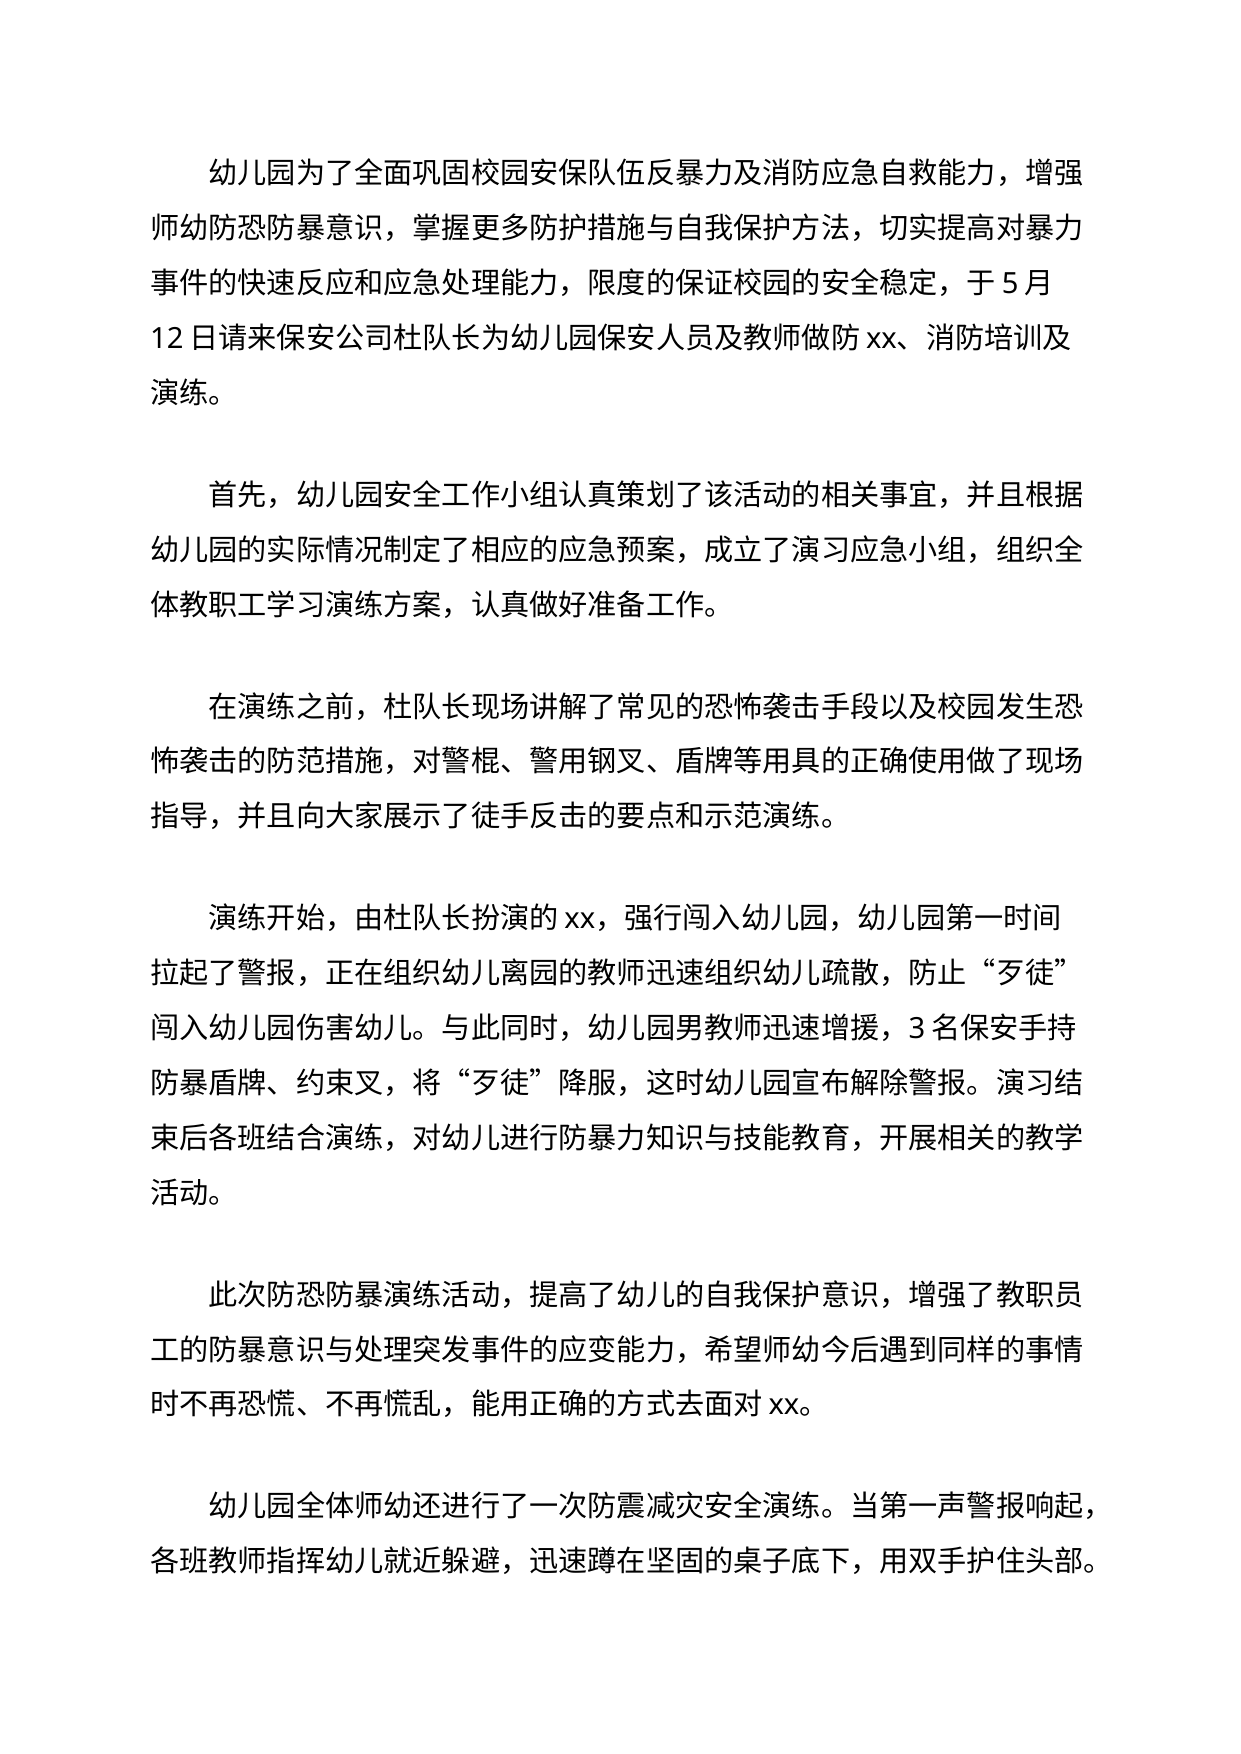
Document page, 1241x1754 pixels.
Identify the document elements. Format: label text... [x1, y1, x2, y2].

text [150, 1483, 1090, 1580]
text 此次防恐防暴演练活动，提高了幼儿的自我保护意识，增强了教职员工的防暴意识与处理突发事件的应变能力，希望师幼今后遇到同样的事情时不再恐慌、不再慌乱，能用正确的方式去面对xx。 [150, 1271, 1090, 1423]
text 首先，幼儿园安全工作小组认真策划了该活动的相关事宜，并且根据幼儿园的实际情况制定了相应的应急预案，成立了演习应急小组，组织全体教职工学习演练方案，认真做好准备工作。 [150, 472, 1090, 624]
text 在演练之前，杜队长现场讲解了常见的恐怖袭击手段以及校园发生恐怖袭击的防范措施，对警棍、警用钢叉、盾牌等用具的正确使用做了现场指导，并且向大家展示了徒手反击的要点和示范演练。 [150, 683, 1090, 835]
text 演练开始，由杜队长扮演的xx，强行闯入幼儿园，幼儿园第一时间拉起了警报，正在组织幼儿离园的教师迅速组织幼儿疏散，防止“歹徒”闯入幼儿园伤害幼儿。与此同时，幼儿园男教师迅速增援，3名保安手持防暴盾牌、约束叉，将“歹徒”降服，这时幼儿园宣布解除警报。演习结束后各班结合演练，对幼儿进行防暴力知识与技能教育，开展相关的教学活动。 [150, 895, 1090, 1212]
text 幼儿园为了全面巩固校园安保队伍反暴力及消防应急自救能力，增强师幼防恐防暴意识，掌握更多防护措施与自我保护方法，切实提高对暴力事件的快速反应和应急处理能力，限度的保证校园的安全稳定，于5月12日请来保安公司杜队长为幼儿园保安人员及教师做防xx、消防培训及演练。 [150, 150, 1090, 412]
